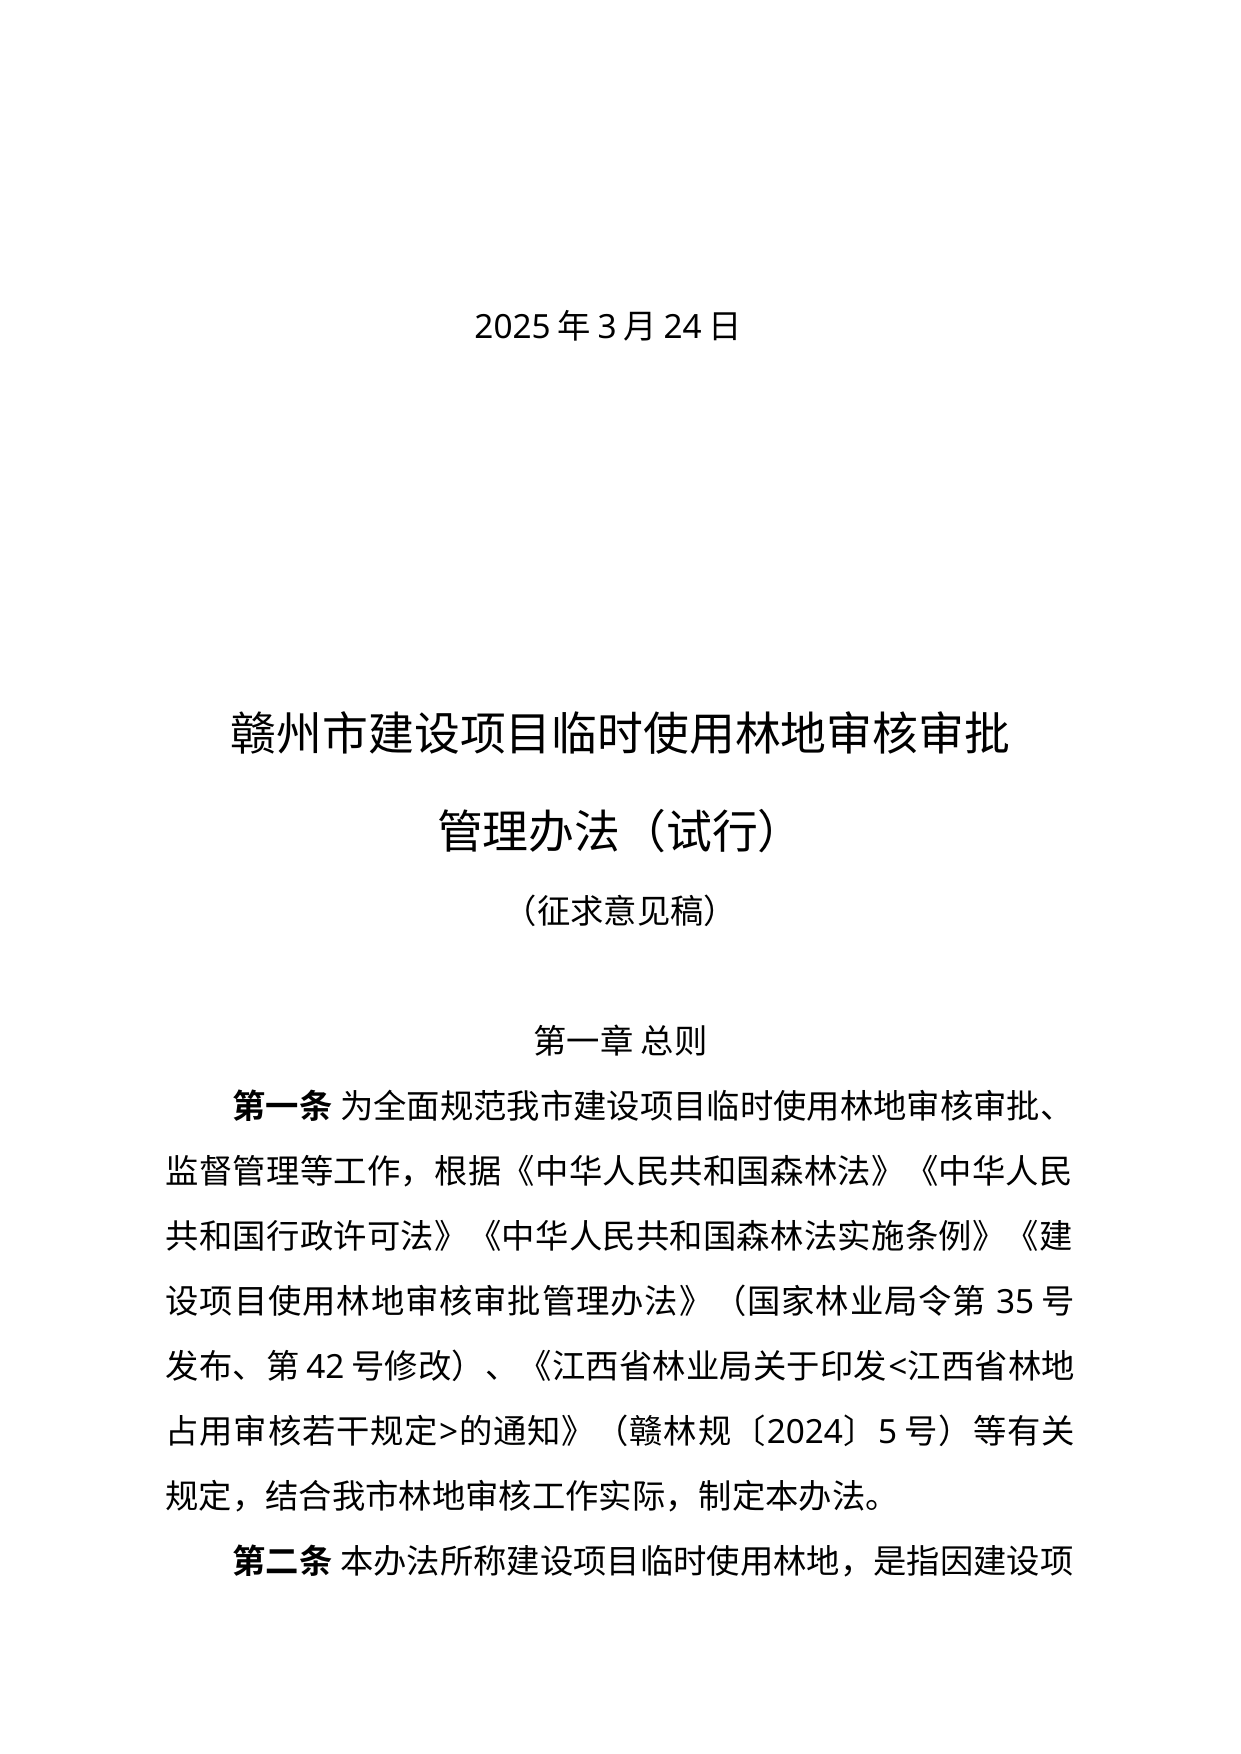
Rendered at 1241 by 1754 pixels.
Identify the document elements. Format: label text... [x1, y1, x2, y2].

text （征求意见稿） [165, 877, 1075, 942]
text 第一条 为全面规范我市建设项目临时使用林地审核审批、监督管理等工作，根据《中华人民共和国森林法》《中华人民共和国行政许可法》《中华人民共和国森林法实施条例》《建设项目使用林地审核审批管理办法》（国家林业局令第35号发布、第42号修改）、《江西省林业局关于印发<江西省林地占用审核若干规定>的通知》（赣林规〔2024〕5号）等有关规定，结合我市林地审核工作实际，制定本办法。 [165, 1072, 1075, 1527]
text 2025年3月24日 [165, 292, 1075, 357]
text 赣州市建设项目临时使用林地审核审批 [165, 682, 1075, 779]
text 管理办法（试行） [165, 779, 1075, 877]
text 第一章 总则 [165, 1007, 1075, 1072]
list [165, 1527, 1075, 1592]
